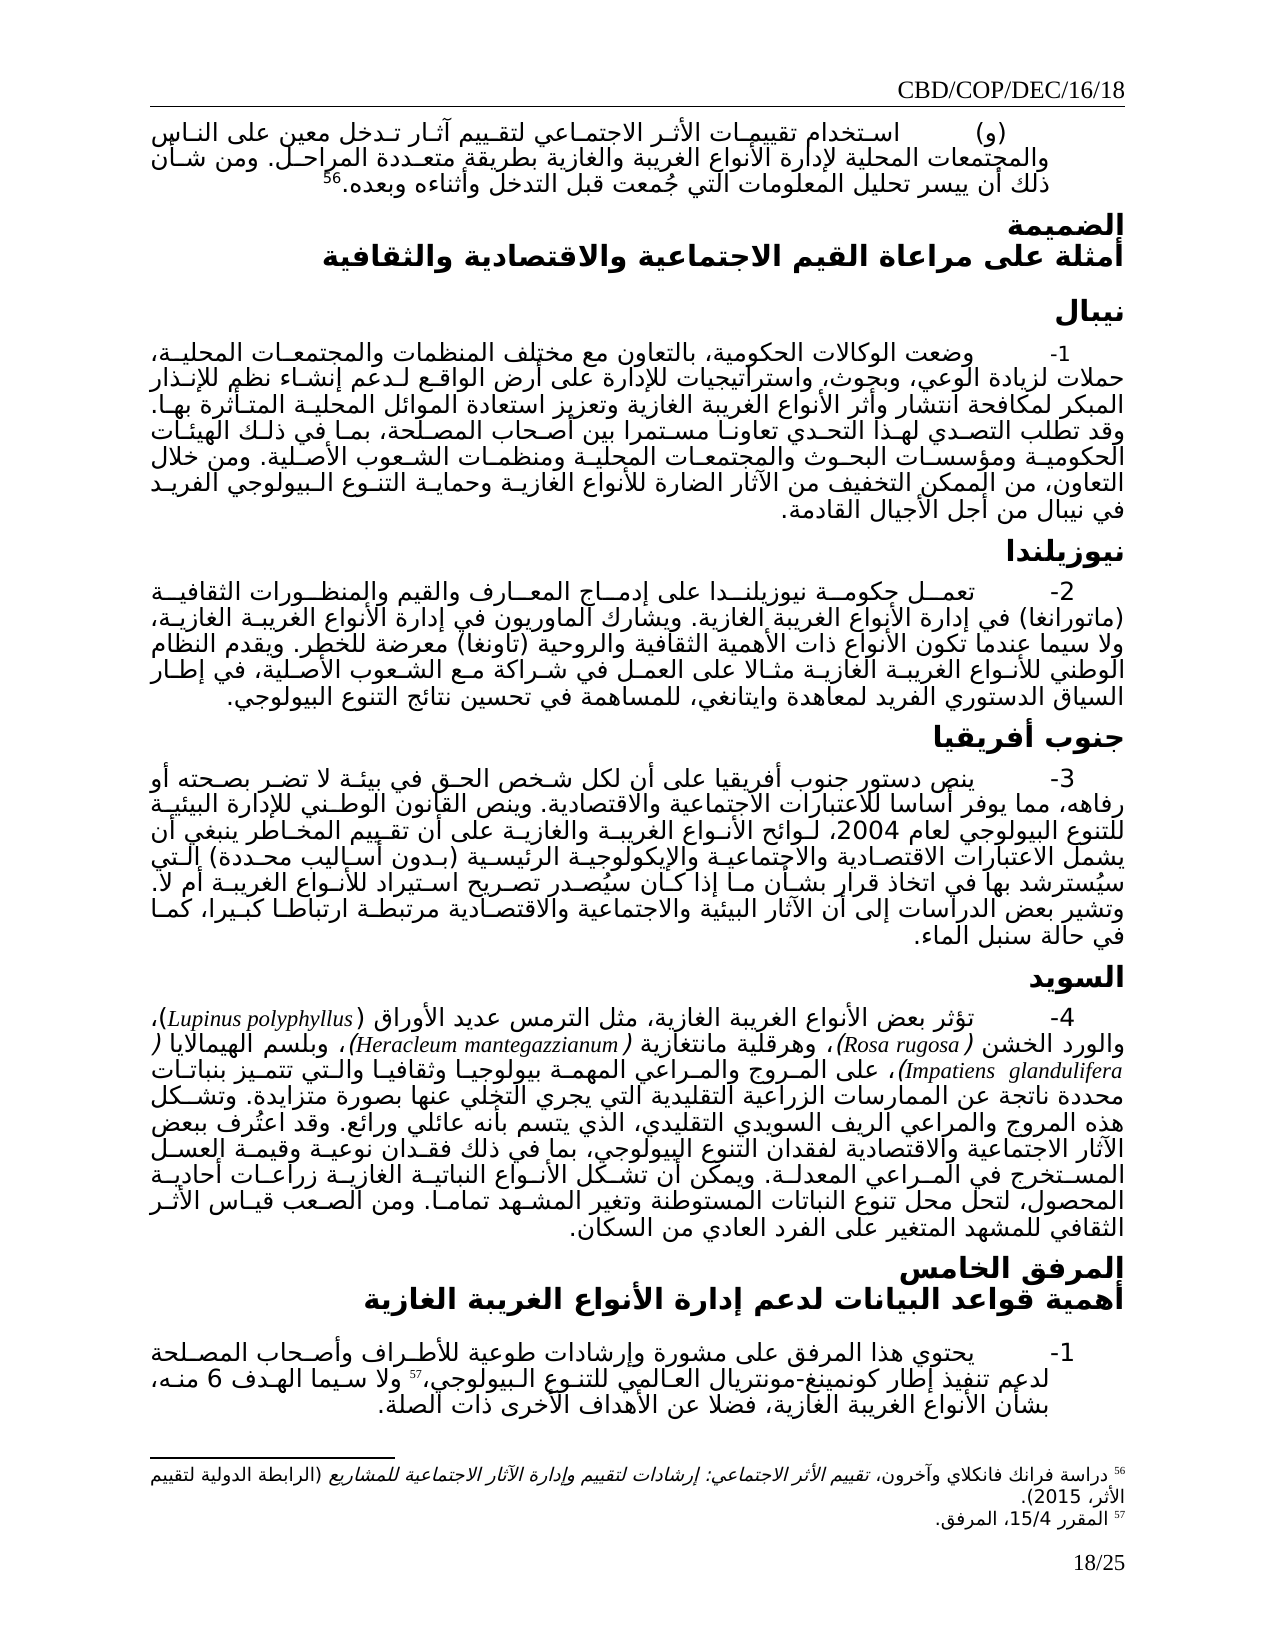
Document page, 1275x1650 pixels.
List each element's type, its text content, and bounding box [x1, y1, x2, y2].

list تؤثر بعض الأنواع الغريبة الغازية، مثل الترمس عديد الأوراق (Lupinus polyphyllus)، والورد الخشن (Rosa rugosa)، وهرقلية مانتغازية (Heracleum mantegazzianum)، وبلسم الهيمالايا (Impatiens glandulifera)، على المروج والمراعي المهمة بيولوجيا وثقافيا والتي تتميز بنباتات محددة ناتجة عن الممارسات الزراعية التقليدية التي يجري التخلي عنها بصورة متزايدة. وتشكل هذه المروج والمراعي الريف السويدي التقليدي، الذي يتسم بأنه عائلي ورائع. وقد اعتُرف ببعض الآثار الاجتماعية والاقتصادية لفقدان التنوع البيولوجي، بما في ذلك فقدان نوعية وقيمة العسل المستخرج في المراعي المعدلة. ويمكن أن تشكل الأنواع النباتية الغازية زراعات أحادية المحصول، لتحل محل تنوع النباتات المستوطنة وتغير المشهد تماما. ومن الصعب قياس الأثر الثقافي للمشهد المتغير على الفرد العادي من السكان. [150, 1006, 1125, 1242]
list يحتوي هذا المرفق على مشورة وإرشادات طوعية للأطراف وأصحاب المصلحة لدعم تنفيذ إطار كونمينغ-مونتريال العالمي للتنوع البيولوجي، ولا سيما الهدف 6 منه، بشأن الأنواع الغريبة الغازية، فضلا عن الأهداف الأخرى ذات الصلة. [150, 1340, 1050, 1419]
list ينص دستور جنوب أفريقيا على أن لكل شخص الحق في بيئة لا تضر بصحته أو رفاهه، مما يوفر أساسا للاعتبارات الاجتماعية والاقتصادية. وينص القانون الوطني للإدارة البيئية للتنوع البيولوجي لعام 2004، لوائح الأنواع الغريبة والغازية على أن تقييم المخاطر ينبغي أن يشمل الاعتبارات الاقتصادية والاجتماعية والإيكولوجية الرئيسية (بدون أساليب محددة) التي سيُسترشد بها في اتخاذ قرار بشأن ما إذا كان سيُصدر تصريح استيراد للأنواع الغريبة أم لا. وتشير بعض الدراسات إلى أن الآثار البيئية والاجتماعية والاقتصادية مرتبطة ارتباطا كبيرا، كما في حالة سنبل الماء. [150, 766, 1125, 950]
text جنوب أفريقيا [150, 723, 1125, 754]
text السويد [150, 963, 1125, 993]
list وضعت الوكالات الحكومية، بالتعاون مع مختلف المنظمات والمجتمعات المحلية، حملات لزيادة الوعي، وبحوث، واستراتيجيات للإدارة على أرض الواقع لدعم إنشاء نظم للإنذار المبكر لمكافحة انتشار وأثر الأنواع الغريبة الغازية وتعزيز استعادة الموائل المحلية المتأثرة بها. وقد تطلب التصدي لهذا التحدي تعاونا مستمرا بين أصحاب المصلحة، بما في ذلك الهيئات الحكومية ومؤسسات البحوث والمجتمعات المحلية ومنظمات الشعوب الأصلية. ومن خلال التعاون، من الممكن التخفيف من الآثار الضارة للأنواع الغازية وحماية التنوع البيولوجي الفريد في نيبال من أجل الأجيال القادمة. [150, 340, 1125, 524]
list استخدام تقييمات الأثر الاجتماعي لتقييم آثار تدخل معين على الناس والمجتمعات المحلية لإدارة الأنواع الغريبة والغازية بطريقة متعددة المراحل. ومن شأن ذلك أن ييسر تحليل المعلومات التي جُمعت قبل التدخل وأثناءه وبعده. [150, 120, 1050, 199]
text نيوزيلندا [150, 537, 1125, 567]
text أهمية قواعد البيانات لدعم إدارة الأنواع الغريبة الغازية [150, 1285, 1125, 1315]
text الضميمة [150, 211, 1125, 242]
text المرفق الخامس [150, 1254, 1125, 1285]
list تعمل حكومة نيوزيلندا على إدماج المعارف والقيم والمنظورات الثقافية (ماتورانغا) في إدارة الأنواع الغريبة الغازية. ويشارك الماوريون في إدارة الأنواع الغريبة الغازية، ولا سيما عندما تكون الأنواع ذات الأهمية الثقافية والروحية (تاونغا) معرضة للخطر. ويقدم النظام الوطني للأنواع الغريبة الغازية مثالا على العمل في شراكة مع الشعوب الأصلية، في إطار السياق الدستوري الفريد لمعاهدة وايتانغي، للمساهمة في تحسين نتائج التنوع البيولوجي. [150, 579, 1125, 711]
text نيبال [150, 297, 1125, 328]
text أمثلة على مراعاة القيم الاجتماعية والاقتصادية والثقافية [150, 242, 1125, 272]
